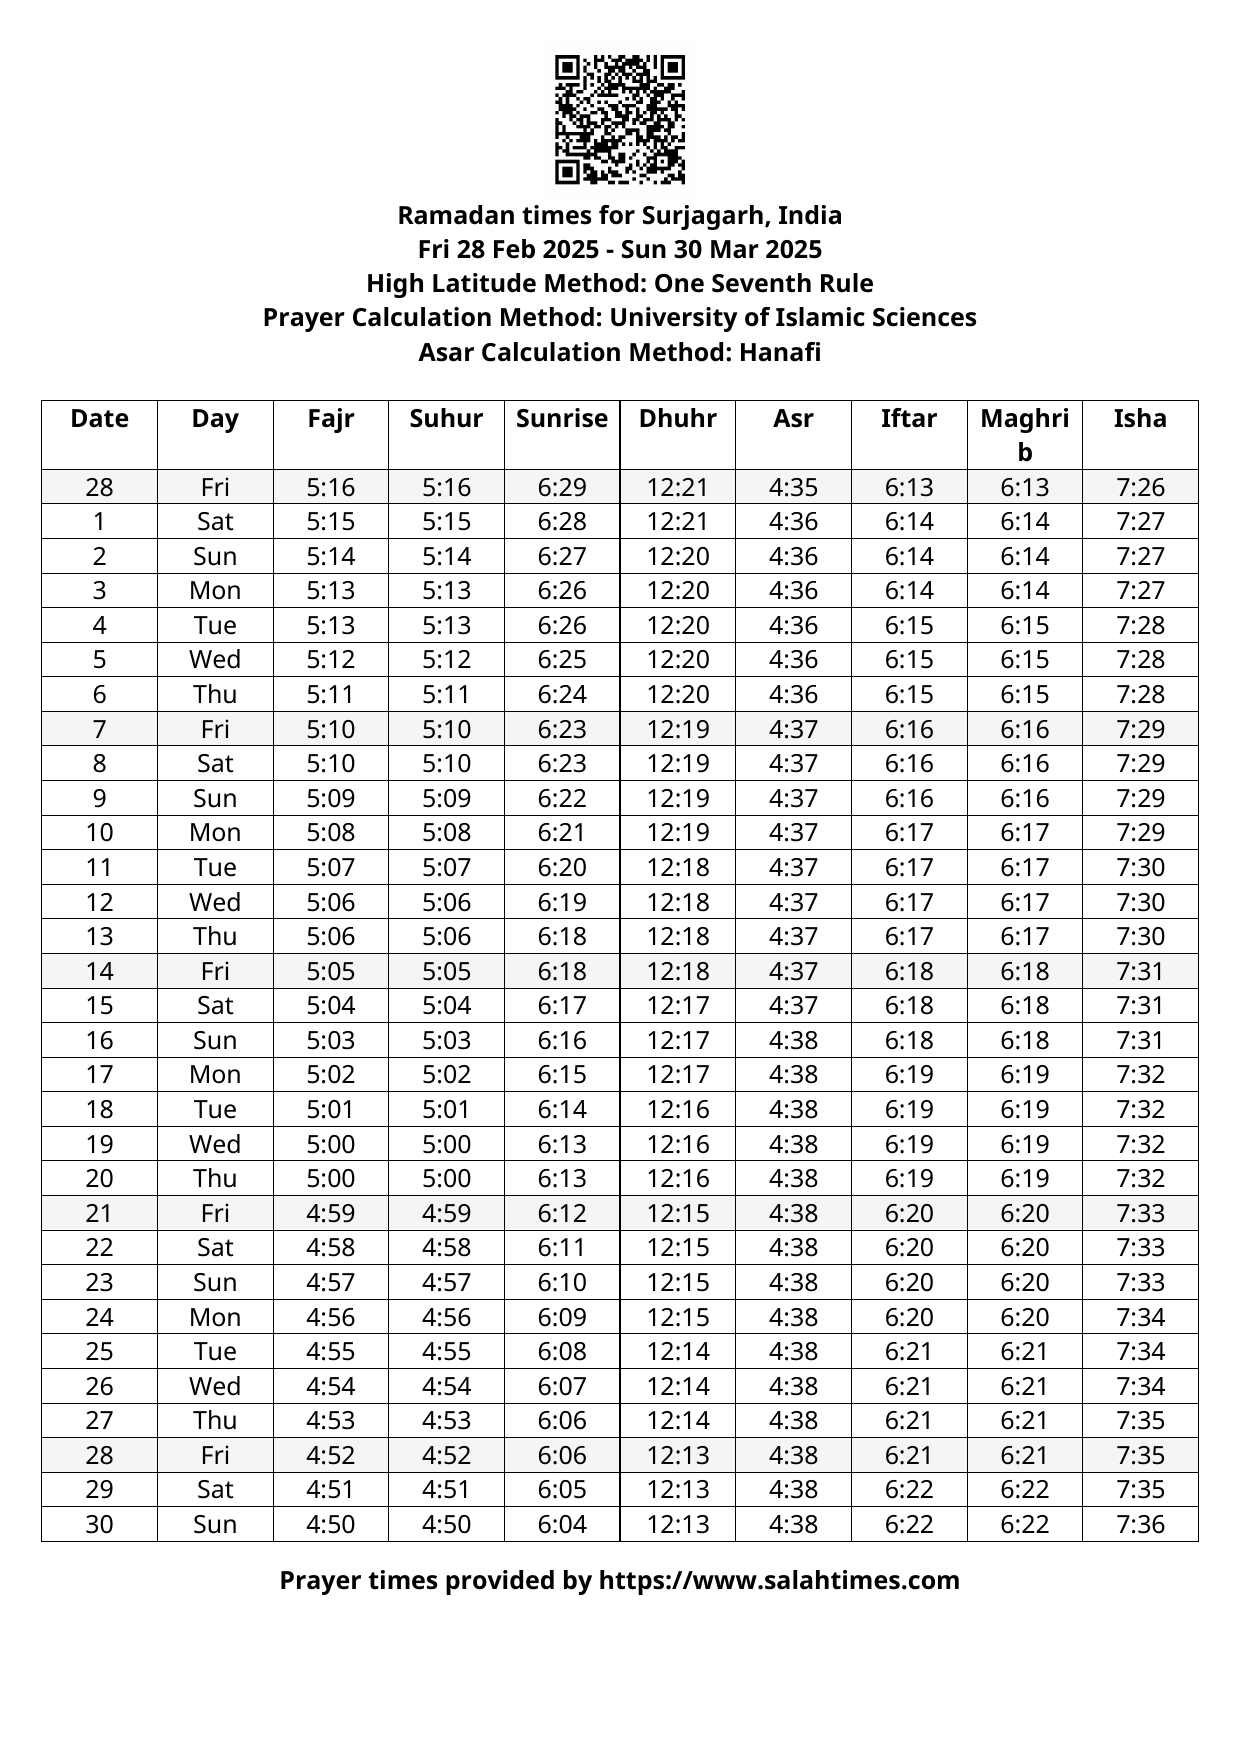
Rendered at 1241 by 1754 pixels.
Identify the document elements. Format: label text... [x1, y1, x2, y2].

table_cell 5:01 [274, 1092, 388, 1126]
table_cell 6:19 [968, 1161, 1082, 1195]
table_header Day [158, 401, 273, 469]
table_cell 6:06 [505, 1404, 619, 1437]
table_cell 7:29 [1083, 781, 1198, 814]
table_cell 6:13 [505, 1161, 619, 1195]
table_cell 4:36 [736, 574, 851, 607]
table_cell 7:32 [1083, 1127, 1198, 1160]
table_cell 6:19 [505, 885, 619, 918]
table_cell 6:17 [968, 919, 1082, 953]
table_cell 4:37 [736, 746, 851, 780]
table_cell Fri [158, 954, 273, 987]
table_cell 5:14 [389, 539, 504, 572]
table_cell 6:20 [852, 1231, 967, 1264]
table_header Isha [1083, 401, 1198, 469]
table_cell 6:13 [968, 470, 1082, 503]
table_cell 7 [42, 712, 157, 745]
table_cell 5:03 [274, 1023, 388, 1057]
table_cell 5:06 [389, 919, 504, 953]
table_cell 12:18 [621, 850, 735, 884]
table_cell Mon [158, 1300, 273, 1333]
table_cell 5:10 [389, 746, 504, 780]
table_cell 5:02 [389, 1058, 504, 1091]
table_cell 28 [42, 1438, 157, 1472]
table_cell 4:54 [389, 1369, 504, 1402]
table_cell 4:56 [274, 1300, 388, 1333]
table_cell 9 [42, 781, 157, 814]
table_cell 7:30 [1083, 919, 1198, 953]
table_cell 6:19 [852, 1161, 967, 1195]
table_cell 5:04 [274, 989, 388, 1022]
table_cell 6:12 [505, 1196, 619, 1229]
table_cell 4:38 [736, 1058, 851, 1091]
table_cell 12:19 [621, 816, 735, 849]
table_cell 4:57 [389, 1265, 504, 1299]
table_cell 6:17 [852, 919, 967, 953]
table_cell 4:38 [736, 1507, 851, 1541]
table_cell 4:37 [736, 885, 851, 918]
table_cell 7:26 [1083, 470, 1198, 503]
table_cell 12:15 [621, 1231, 735, 1264]
table_cell 12:21 [621, 504, 735, 538]
table_cell 10 [42, 816, 157, 849]
table_cell 4:53 [274, 1404, 388, 1437]
table_cell 6:21 [968, 1438, 1082, 1472]
table_cell 12:17 [621, 1023, 735, 1057]
table_cell 6:18 [852, 989, 967, 1022]
table_cell 6:15 [852, 677, 967, 711]
table_cell 4:53 [389, 1404, 504, 1437]
table_cell 4:38 [736, 1473, 851, 1506]
table_cell 4:51 [274, 1473, 388, 1506]
table_cell 5:14 [274, 539, 388, 572]
table_cell 12:17 [621, 989, 735, 1022]
table_cell 11 [42, 850, 157, 884]
table_cell 4 [42, 608, 157, 642]
table_cell 5:12 [274, 643, 388, 676]
table_cell 6:18 [852, 954, 967, 987]
table_cell 4:38 [736, 1127, 851, 1160]
table_cell 22 [42, 1231, 157, 1264]
table_cell 6:20 [968, 1265, 1082, 1299]
text Ramadan times for Surjagarh, India [42, 198, 1198, 232]
table_cell 5:11 [274, 677, 388, 711]
table_cell 5:09 [389, 781, 504, 814]
table_cell 4:37 [736, 919, 851, 953]
table_cell 4:38 [736, 1092, 851, 1126]
table_cell 3 [42, 574, 157, 607]
table_cell Thu [158, 1161, 273, 1195]
table_cell 6:20 [968, 1300, 1082, 1333]
table_cell 6:22 [968, 1473, 1082, 1506]
table_cell 7:35 [1083, 1404, 1198, 1437]
table_cell 6:15 [968, 677, 1082, 711]
table_cell 6:20 [968, 1231, 1082, 1264]
table_cell 6:16 [968, 712, 1082, 745]
table_cell 6:17 [968, 816, 1082, 849]
table_cell 6:13 [505, 1127, 619, 1160]
table_cell 12:14 [621, 1334, 735, 1368]
table_cell 12:13 [621, 1438, 735, 1472]
table_cell 6:20 [968, 1196, 1082, 1229]
table_cell Wed [158, 643, 273, 676]
table_cell 6:21 [968, 1404, 1082, 1437]
table_cell 4:51 [389, 1473, 504, 1506]
table_cell 4:37 [736, 712, 851, 745]
table_cell 7:31 [1083, 989, 1198, 1022]
table_cell 29 [42, 1473, 157, 1506]
text High Latitude Method: One Seventh Rule [42, 266, 1198, 300]
table_cell 6:21 [968, 1334, 1082, 1368]
table_cell 30 [42, 1507, 157, 1541]
table_cell 7:28 [1083, 608, 1198, 642]
table_cell 6:16 [968, 746, 1082, 780]
table_cell 6:19 [852, 1092, 967, 1126]
table_cell 25 [42, 1334, 157, 1368]
table_cell 12:16 [621, 1092, 735, 1126]
table_cell Fri [158, 470, 273, 503]
table_cell Mon [158, 574, 273, 607]
table_cell 12:17 [621, 1058, 735, 1091]
table_cell 4:38 [736, 1196, 851, 1229]
table_cell 4:38 [736, 1438, 851, 1472]
table_cell 7:34 [1083, 1300, 1198, 1333]
table_cell 4:55 [274, 1334, 388, 1368]
table_cell 12:13 [621, 1507, 735, 1541]
table_cell 12:20 [621, 574, 735, 607]
table_cell Tue [158, 850, 273, 884]
table_cell 7:28 [1083, 643, 1198, 676]
table_cell 7:35 [1083, 1473, 1198, 1506]
table_header Suhur [389, 401, 504, 469]
table_cell 6:19 [968, 1092, 1082, 1126]
table_cell 4:57 [274, 1265, 388, 1299]
table_cell 12:13 [621, 1473, 735, 1506]
table_cell Sat [158, 504, 273, 538]
table_cell 5:06 [274, 885, 388, 918]
table_cell 6:11 [505, 1231, 619, 1264]
table_cell 6:14 [852, 539, 967, 572]
table_cell 16 [42, 1023, 157, 1057]
table_cell 6:16 [505, 1023, 619, 1057]
table_cell 6:17 [852, 816, 967, 849]
table_cell 6:10 [505, 1265, 619, 1299]
table_cell 6:17 [852, 885, 967, 918]
table_cell 6:14 [968, 504, 1082, 538]
table_cell 4:36 [736, 608, 851, 642]
table_cell 6:08 [505, 1334, 619, 1368]
table_cell 7:33 [1083, 1196, 1198, 1229]
table_header Date [42, 401, 157, 469]
table_cell 4:58 [389, 1231, 504, 1264]
table_cell 5:00 [274, 1161, 388, 1195]
table_cell Mon [158, 1058, 273, 1091]
table_cell 5:01 [389, 1092, 504, 1126]
table_cell 6:09 [505, 1300, 619, 1333]
table_cell 12:16 [621, 1161, 735, 1195]
table_header Dhuhr [621, 401, 735, 469]
table_cell 6:27 [505, 539, 619, 572]
table_cell 6:22 [968, 1507, 1082, 1541]
table_cell 6:21 [852, 1404, 967, 1437]
table_cell Fri [158, 1196, 273, 1229]
table_cell Sun [158, 781, 273, 814]
table_cell 1 [42, 504, 157, 538]
picture [542, 41, 699, 198]
table_cell 6:20 [852, 1196, 967, 1229]
table_cell 7:28 [1083, 677, 1198, 711]
table_cell 5:12 [389, 643, 504, 676]
table_cell 6:19 [852, 1127, 967, 1160]
table_cell 5:16 [274, 470, 388, 503]
table_cell 5:10 [274, 746, 388, 780]
table_cell 12:15 [621, 1265, 735, 1299]
table_cell Fri [158, 712, 273, 745]
table_cell 12:15 [621, 1196, 735, 1229]
table_cell 12:14 [621, 1369, 735, 1402]
table_cell 6:23 [505, 746, 619, 780]
table_cell 6:26 [505, 608, 619, 642]
table_cell 5:05 [389, 954, 504, 987]
table_cell 4:38 [736, 1023, 851, 1057]
table_cell 12:19 [621, 746, 735, 780]
table_cell 12:20 [621, 539, 735, 572]
table_cell 6:24 [505, 677, 619, 711]
table_cell 6:21 [852, 1369, 967, 1402]
table_cell 6 [42, 677, 157, 711]
table_cell 6:18 [852, 1023, 967, 1057]
text Fri 28 Feb 2025 - Sun 30 Mar 2025 [42, 232, 1198, 266]
table_cell 6:15 [505, 1058, 619, 1091]
table_cell 5:13 [389, 574, 504, 607]
table_cell 4:54 [274, 1369, 388, 1402]
table_cell 12:19 [621, 781, 735, 814]
table_cell 6:18 [968, 1023, 1082, 1057]
table_cell 7:29 [1083, 746, 1198, 780]
table_cell 4:38 [736, 1369, 851, 1402]
table_cell 4:36 [736, 677, 851, 711]
table_cell 5:09 [274, 781, 388, 814]
table_cell 4:38 [736, 1334, 851, 1368]
table_cell 12:18 [621, 954, 735, 987]
table_cell Thu [158, 677, 273, 711]
table_cell 19 [42, 1127, 157, 1160]
table_cell 5:15 [389, 504, 504, 538]
table_cell 5:10 [274, 712, 388, 745]
table_cell Thu [158, 919, 273, 953]
table_cell 12:16 [621, 1127, 735, 1160]
table_cell 4:52 [274, 1438, 388, 1472]
table_cell 5:05 [274, 954, 388, 987]
table_cell 4:38 [736, 1300, 851, 1333]
table_cell 7:29 [1083, 816, 1198, 849]
table_cell 6:17 [968, 885, 1082, 918]
table_cell 20 [42, 1161, 157, 1195]
table_cell 4:59 [274, 1196, 388, 1229]
table_cell 12:14 [621, 1404, 735, 1437]
table_cell 2 [42, 539, 157, 572]
table_cell 6:23 [505, 712, 619, 745]
table_cell 4:37 [736, 850, 851, 884]
table_cell 13 [42, 919, 157, 953]
table_cell 4:55 [389, 1334, 504, 1368]
table_cell 5:13 [389, 608, 504, 642]
table_cell 8 [42, 746, 157, 780]
table_cell 6:16 [852, 746, 967, 780]
table_cell Fri [158, 1438, 273, 1472]
table_cell 5:11 [389, 677, 504, 711]
table_cell 5:03 [389, 1023, 504, 1057]
table_cell 6:17 [968, 850, 1082, 884]
table_cell 6:18 [968, 989, 1082, 1022]
table_cell 6:21 [852, 1438, 967, 1472]
table_cell 6:19 [968, 1127, 1082, 1160]
table_cell 12:19 [621, 712, 735, 745]
table_cell 4:38 [736, 1404, 851, 1437]
table_header Fajr [274, 401, 388, 469]
table_cell Wed [158, 1127, 273, 1160]
table_cell 5:07 [389, 850, 504, 884]
table_cell 7:32 [1083, 1092, 1198, 1126]
table_cell 4:38 [736, 1231, 851, 1264]
table_cell 6:21 [852, 1334, 967, 1368]
table_cell 5:10 [389, 712, 504, 745]
table_cell Sat [158, 746, 273, 780]
table_cell Sat [158, 1473, 273, 1506]
table_cell 4:37 [736, 989, 851, 1022]
table_cell 7:31 [1083, 1023, 1198, 1057]
table_cell 6:16 [968, 781, 1082, 814]
table_header Maghrib [968, 401, 1082, 469]
table_cell 6:16 [852, 712, 967, 745]
table_cell 4:37 [736, 781, 851, 814]
table_cell 7:30 [1083, 850, 1198, 884]
table_cell Wed [158, 885, 273, 918]
table_cell 12:18 [621, 919, 735, 953]
table_cell 6:06 [505, 1438, 619, 1472]
table_cell 6:18 [505, 954, 619, 987]
table_cell 12:21 [621, 470, 735, 503]
table_cell Wed [158, 1369, 273, 1402]
table_cell 26 [42, 1369, 157, 1402]
table_cell 6:29 [505, 470, 619, 503]
table_cell 6:20 [505, 850, 619, 884]
table_cell 5:13 [274, 574, 388, 607]
table_cell 5 [42, 643, 157, 676]
table_cell 5:06 [389, 885, 504, 918]
table_cell 6:22 [852, 1507, 967, 1541]
table_cell 4:36 [736, 643, 851, 676]
table_cell 24 [42, 1300, 157, 1333]
table_cell Tue [158, 1334, 273, 1368]
table_cell 6:18 [968, 954, 1082, 987]
table_cell 6:20 [852, 1265, 967, 1299]
table_cell 7:27 [1083, 539, 1198, 572]
table_cell 7:32 [1083, 1161, 1198, 1195]
table_cell 6:19 [968, 1058, 1082, 1091]
table_cell 6:15 [852, 608, 967, 642]
table_cell Sun [158, 1265, 273, 1299]
table_cell 7:29 [1083, 712, 1198, 745]
table_cell 4:37 [736, 816, 851, 849]
table_cell 7:33 [1083, 1231, 1198, 1264]
table_cell 4:59 [389, 1196, 504, 1229]
table_cell 4:35 [736, 470, 851, 503]
table_cell 7:36 [1083, 1507, 1198, 1541]
table_cell 7:35 [1083, 1438, 1198, 1472]
table_cell 15 [42, 989, 157, 1022]
table_cell 6:22 [852, 1473, 967, 1506]
table_cell Sun [158, 1507, 273, 1541]
table_cell 6:15 [968, 608, 1082, 642]
table_cell 7:27 [1083, 504, 1198, 538]
table_cell 6:14 [852, 504, 967, 538]
table_cell 6:04 [505, 1507, 619, 1541]
table_cell Sun [158, 1023, 273, 1057]
table_cell Sat [158, 989, 273, 1022]
table_cell 4:38 [736, 1161, 851, 1195]
table_cell 7:27 [1083, 574, 1198, 607]
table_cell 12 [42, 885, 157, 918]
table_cell 7:31 [1083, 954, 1198, 987]
table_cell Mon [158, 816, 273, 849]
table_cell 5:15 [274, 504, 388, 538]
table_cell 5:13 [274, 608, 388, 642]
table_cell 4:52 [389, 1438, 504, 1472]
table_cell 4:58 [274, 1231, 388, 1264]
table_cell 5:04 [389, 989, 504, 1022]
table_cell 6:21 [505, 816, 619, 849]
table_cell 7:34 [1083, 1334, 1198, 1368]
table_cell Tue [158, 608, 273, 642]
table_header Asr [736, 401, 851, 469]
table_cell 6:07 [505, 1369, 619, 1402]
table_cell 5:00 [389, 1127, 504, 1160]
table_cell 7:33 [1083, 1265, 1198, 1299]
table_cell 6:20 [852, 1300, 967, 1333]
table_cell 5:00 [274, 1127, 388, 1160]
table_cell 12:18 [621, 885, 735, 918]
table_cell 28 [42, 470, 157, 503]
table_cell 6:15 [852, 643, 967, 676]
table_cell 12:20 [621, 643, 735, 676]
table_cell 4:36 [736, 539, 851, 572]
table_cell 6:05 [505, 1473, 619, 1506]
table_cell 17 [42, 1058, 157, 1091]
table_cell 6:22 [505, 781, 619, 814]
table_cell 4:36 [736, 504, 851, 538]
table_cell 6:16 [852, 781, 967, 814]
table_cell 12:20 [621, 608, 735, 642]
table_cell 6:14 [968, 539, 1082, 572]
table_cell 5:08 [274, 816, 388, 849]
table_cell 7:34 [1083, 1369, 1198, 1402]
table_cell 5:08 [389, 816, 504, 849]
table_cell 14 [42, 954, 157, 987]
table_cell 5:00 [389, 1161, 504, 1195]
table_cell 5:06 [274, 919, 388, 953]
table_cell Tue [158, 1092, 273, 1126]
table_cell 18 [42, 1092, 157, 1126]
table_cell 6:28 [505, 504, 619, 538]
table_cell 4:38 [736, 1265, 851, 1299]
table_cell 27 [42, 1404, 157, 1437]
table_cell 12:15 [621, 1300, 735, 1333]
table_header Sunrise [505, 401, 619, 469]
table_cell 5:02 [274, 1058, 388, 1091]
table_cell Sun [158, 539, 273, 572]
table_cell 6:14 [505, 1092, 619, 1126]
table_cell 7:30 [1083, 885, 1198, 918]
table_cell 6:18 [505, 919, 619, 953]
table_cell 6:25 [505, 643, 619, 676]
table_cell 21 [42, 1196, 157, 1229]
table_cell 4:50 [389, 1507, 504, 1541]
table_cell 4:50 [274, 1507, 388, 1541]
text Prayer Calculation Method: University of Islamic Sciences [42, 300, 1198, 334]
table_cell 7:32 [1083, 1058, 1198, 1091]
text Prayer times provided by https://www.salahtimes.com [42, 1563, 1198, 1597]
table_cell 6:14 [968, 574, 1082, 607]
table_cell 6:14 [852, 574, 967, 607]
table_cell 5:16 [389, 470, 504, 503]
table_cell Sat [158, 1231, 273, 1264]
text Asar Calculation Method: Hanafi [42, 334, 1198, 368]
table_cell 6:17 [852, 850, 967, 884]
table_cell 6:17 [505, 989, 619, 1022]
table_cell 6:21 [968, 1369, 1082, 1402]
table_cell 4:37 [736, 954, 851, 987]
table_cell 23 [42, 1265, 157, 1299]
table_cell Thu [158, 1404, 273, 1437]
table_cell 12:20 [621, 677, 735, 711]
table_cell 5:07 [274, 850, 388, 884]
table_cell 6:26 [505, 574, 619, 607]
table_cell 4:56 [389, 1300, 504, 1333]
table_cell 6:15 [968, 643, 1082, 676]
table_cell 6:13 [852, 470, 967, 503]
table_cell 6:19 [852, 1058, 967, 1091]
table_header Iftar [852, 401, 967, 469]
